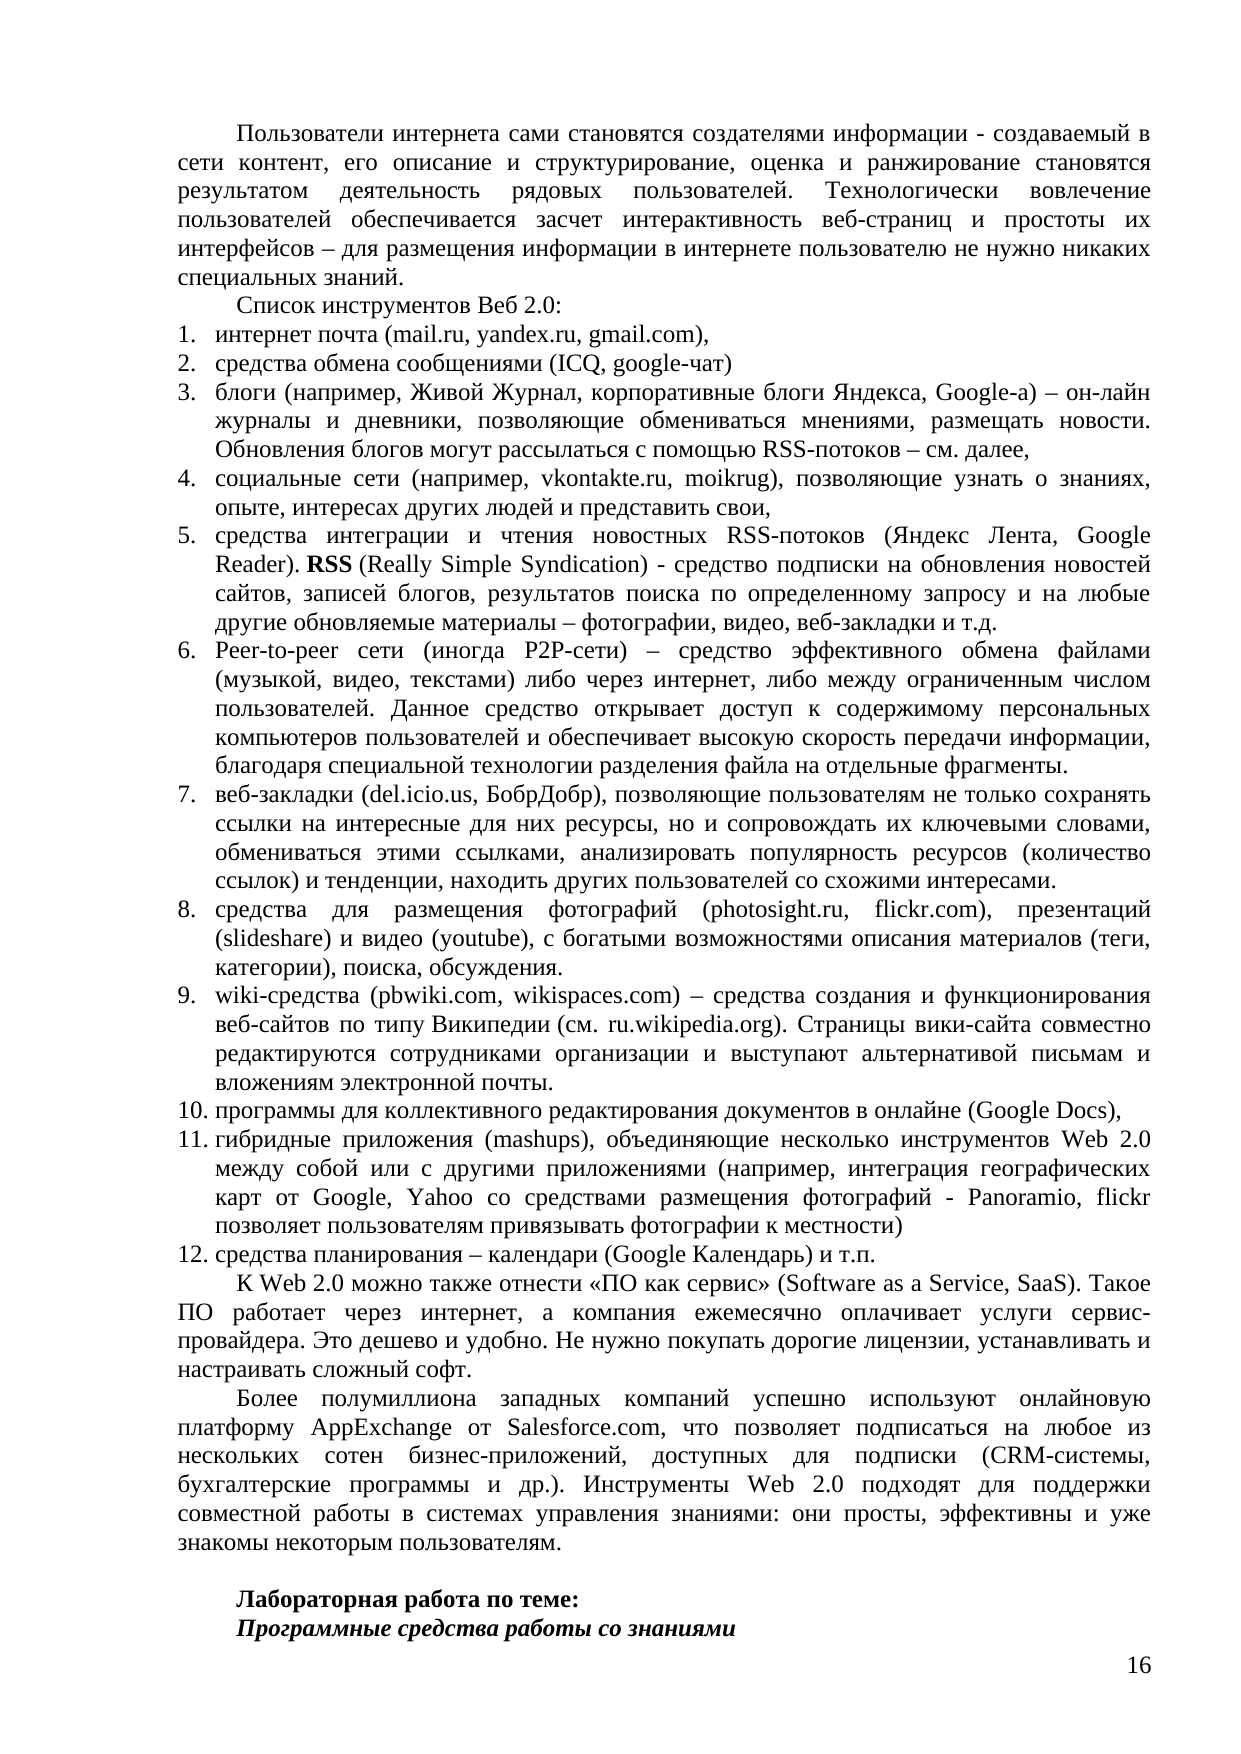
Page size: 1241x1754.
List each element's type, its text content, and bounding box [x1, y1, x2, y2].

list Peer-to-peer сети (иногда P2P-сети) – средство эффективного обмена файлами (музыкой, видео, текстами) либо через интернет, либо между ограниченным числом пользователей. Данное средство открывает доступ к содержимому персональных компьютеров пользователей и обеспечивает высокую скорость передачи информации, благодаря специальной технологии разделения файла на отдельные фрагменты. [177, 636, 1152, 779]
text Лабораторная работа по теме: [177, 1584, 1152, 1613]
text Пользователи интернета сами становятся создателями информации - создаваемый в сети контент, его описание и структурирование, оценка и ранжирование становятся результатом деятельность рядовых пользователей. Технологически вовлечение пользователей обеспечивается засчет интерактивность веб-страниц и простоты их интерфейсов – для размещения информации в интернете пользователю не нужно никаких специальных знаний. [177, 118, 1152, 291]
list средства планирования – календари (Google Календарь) и т.п. [177, 1239, 1152, 1268]
list блоги (например, Живой Журнал, корпоративные блоги Яндекса, Google-а) – он-лайн журналы и дневники, позволяющие обмениваться мнениями, размещать новости. Обновления блогов могут рассылаться с помощью RSS-потоков – см. далее, [177, 377, 1152, 463]
text Список инструментов Веб 2.0: [236, 291, 1152, 319]
list социальные сети (например, vkontakte.ru, moikrug), позволяющие узнать о знаниях, опыте, интересах других людей и представить свои, [177, 463, 1152, 521]
list веб-закладки (del.icio.us, БобрДобр), позволяющие пользователям не только сохранять ссылки на интересные для них ресурсы, но и сопровождать их ключевыми словами, обмениваться этими ссылками, анализировать популярность ресурсов (количество ссылок) и тенденции, находить других пользователей со схожими интересами. [177, 779, 1152, 894]
text Программные средства работы со знаниями [177, 1613, 1152, 1642]
list средства интеграции и чтения новостных RSS-потоков (Яндекс Лента, Google Reader). RSS (Really Simple Syndication) - средство подписки на обновления новостей сайтов, записей блогов, результатов поиска по определенному запросу и на любые другие обновляемые материалы – фотографии, видео, веб-закладки и т.д. [177, 521, 1152, 636]
list средства обмена сообщениями (ICQ, google-чат) [177, 348, 1152, 377]
list wiki-средства (pbwiki.com, wikispaces.com) – средства создания и функционирования веб-сайтов по типу Википедии (см. ru.wikipedia.org). Cтраницы вики-сайта совместно редактируются сотрудниками организации и выступают альтернативой письмам и вложениям электронной почты. [177, 981, 1152, 1096]
text К Web 2.0 можно также отнести «ПО как сервис» (Software as a Service, SaaS). Такое ПО работает через интернет, а компания ежемесячно оплачивает услуги сервис-провайдера. Это дешево и удобно. Не нужно покупать дорогие лицензии, устанавливать и настраивать сложный софт. [177, 1268, 1152, 1383]
list интернет почта (mail.ru, yandex.ru, gmail.com), [177, 319, 1152, 348]
list программы для коллективного редактирования документов в онлайне (Google Docs), [177, 1096, 1152, 1124]
list гибридные приложения (mashups), объединяющие несколько инструментов Web 2.0 между собой или с другими приложениями (например, интеграция географических карт от Google, Yahoo cо средствами размещения фотографий - Panoramio, flickr позволяет пользователям привязывать фотографии к местности) [177, 1124, 1152, 1239]
list средства для размещения фотографий (photosight.ru, flickr.com), презентаций (slideshare) и видео (youtube), с богатыми возможностями описания материалов (теги, категории), поиска, обсуждения. [177, 894, 1152, 981]
text Более полумиллиона западных компаний успешно используют онлайновую платформу AppExchange от Salesforce.com, что позволяет подписаться на любое из нескольких сотен бизнес-приложений, доступных для подписки (CRM-системы, бухгалтерские программы и др.). Инструменты Web 2.0 подходят для поддержки совместной работы в системах управления знаниями: они просты, эффективны и уже знакомы некоторым пользователям. [177, 1383, 1152, 1556]
